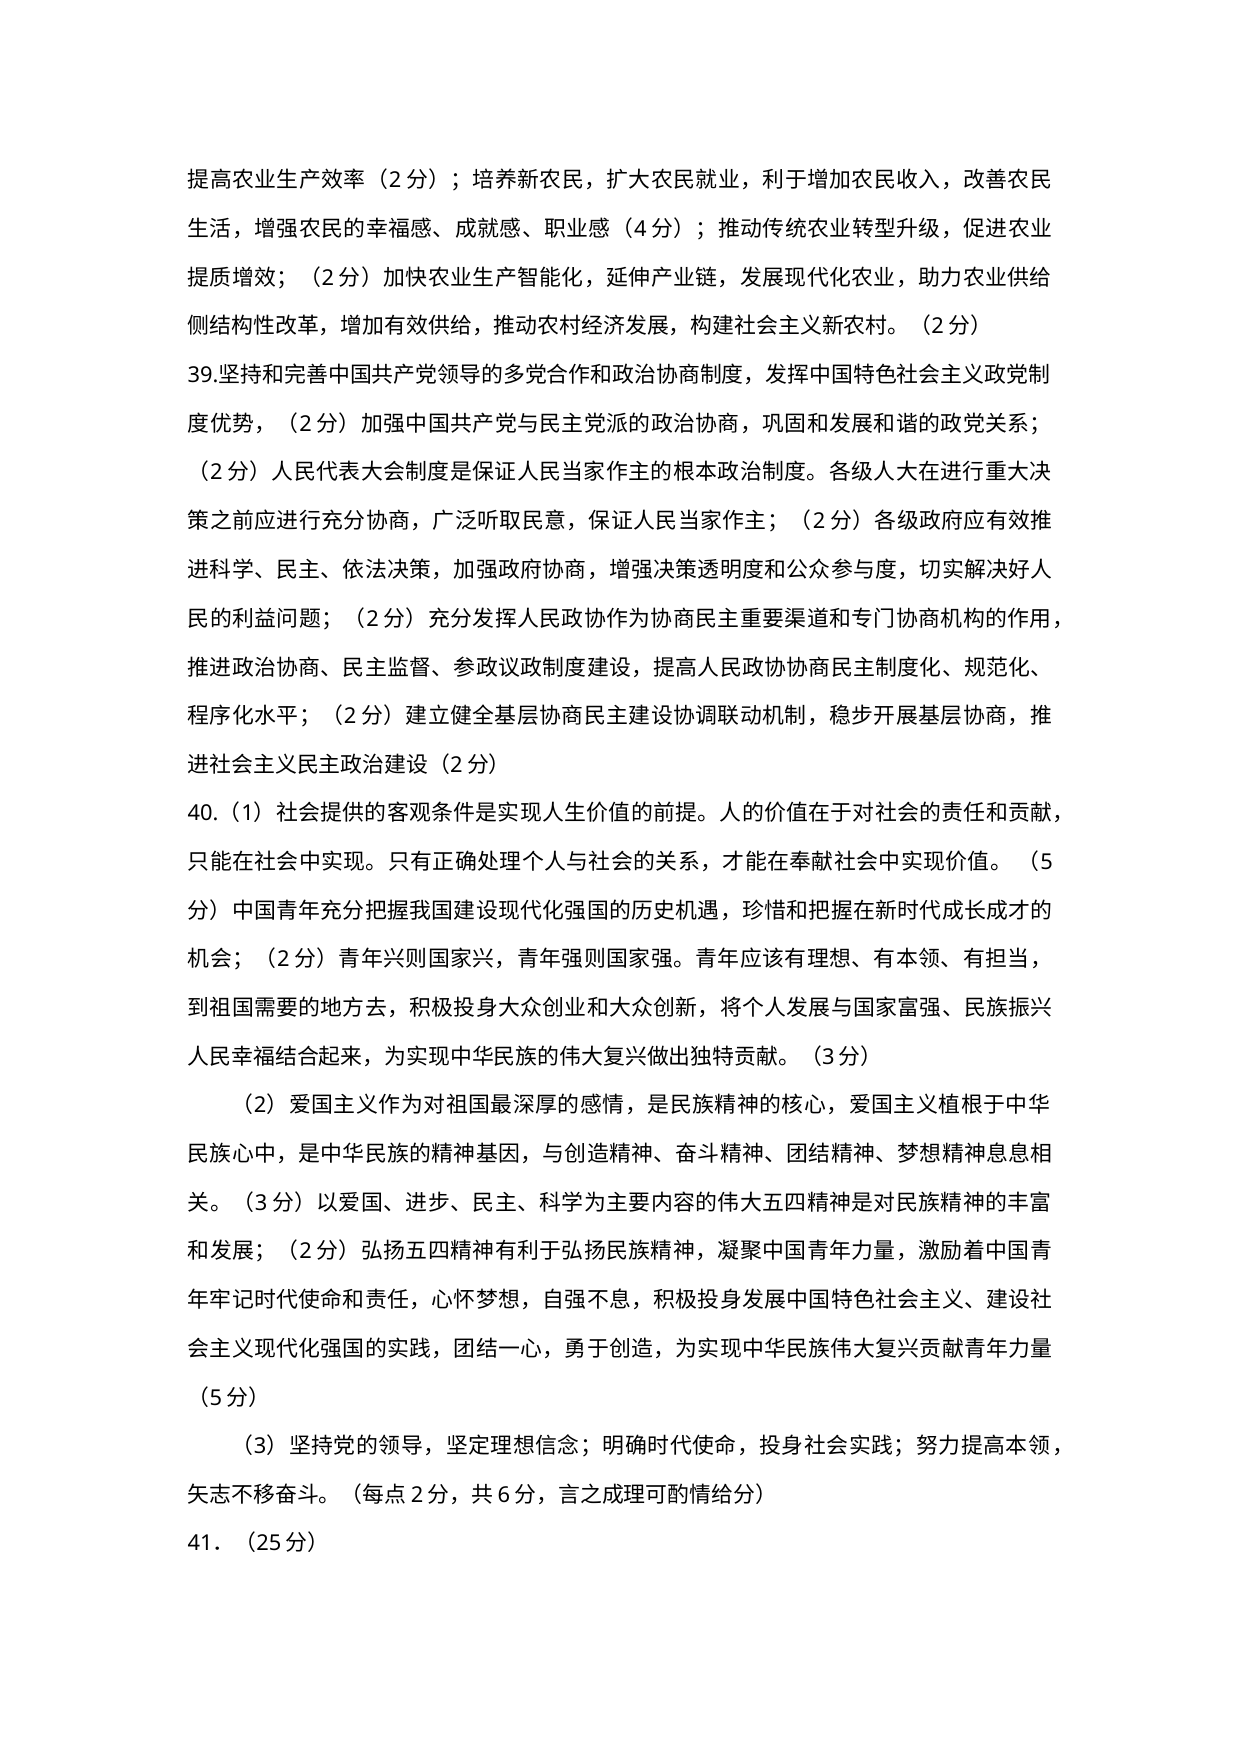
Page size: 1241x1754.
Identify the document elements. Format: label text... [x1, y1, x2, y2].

text （3）坚持党的领导，坚定理想信念；明确时代使命，投身社会实践；努力提高本领，矢志不移奋斗。（每点2分，共6分，言之成理可酌情给分） [187, 1428, 1053, 1509]
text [187, 162, 1053, 341]
text 40.（1）社会提供的客观条件是实现人生价值的前提。人的价值在于对社会的责任和贡献，只能在社会中实现。只有正确处理个人与社会的关系，才能在奉献社会中实现价值。 （5分）中国青年充分把握我国建设现代化强国的历史机遇，珍惜和把握在新时代成长成才的机会；（2分）青年兴则国家兴，青年强则国家强。青年应该有理想、有本领、有担当，到祖国需要的地方去，积极投身大众创业和大众创新，将个人发展与国家富强、民族振兴、人民幸福结合起来，为实现中华民族的伟大复兴做出独特贡献。（3分） [187, 795, 1053, 1071]
text 41．（25分） [187, 1525, 1053, 1557]
text （2）爱国主义作为对祖国最深厚的感情，是民族精神的核心，爱国主义植根于中华民族心中，是中华民族的精神基因，与创造精神、奋斗精神、团结精神、梦想精神息息相关。（3分）以爱国、进步、民主、科学为主要内容的伟大五四精神是对民族精神的丰富和发展；（2分）弘扬五四精神有利于弘扬民族精神，凝聚中国青年力量，激励着中国青年牢记时代使命和责任，心怀梦想，自强不息，积极投身发展中国特色社会主义、建设社会主义现代化强国的实践，团结一心，勇于创造，为实现中华民族伟大复兴贡献青年力量。（5分） [187, 1087, 1053, 1412]
text 39.坚持和完善中国共产党领导的多党合作和政治协商制度，发挥中国特色社会主义政党制度优势，（2分）加强中国共产党与民主党派的政治协商，巩固和发展和谐的政党关系；（2分）人民代表大会制度是保证人民当家作主的根本政治制度。各级人大在进行重大决策之前应进行充分协商，广泛听取民意，保证人民当家作主；（2分）各级政府应有效推进科学、民主、依法决策，加强政府协商，增强决策透明度和公众参与度，切实解决好人民的利益问题；（2分）充分发挥人民政协作为协商民主重要渠道和专门协商机构的作用，推进政治协商、民主监督、参政议政制度建设，提高人民政协协商民主制度化、规范化、程序化水平；（2分）建立健全基层协商民主建设协调联动机制，稳步开展基层协商，推进社会主义民主政治建设（2分） [187, 357, 1053, 779]
